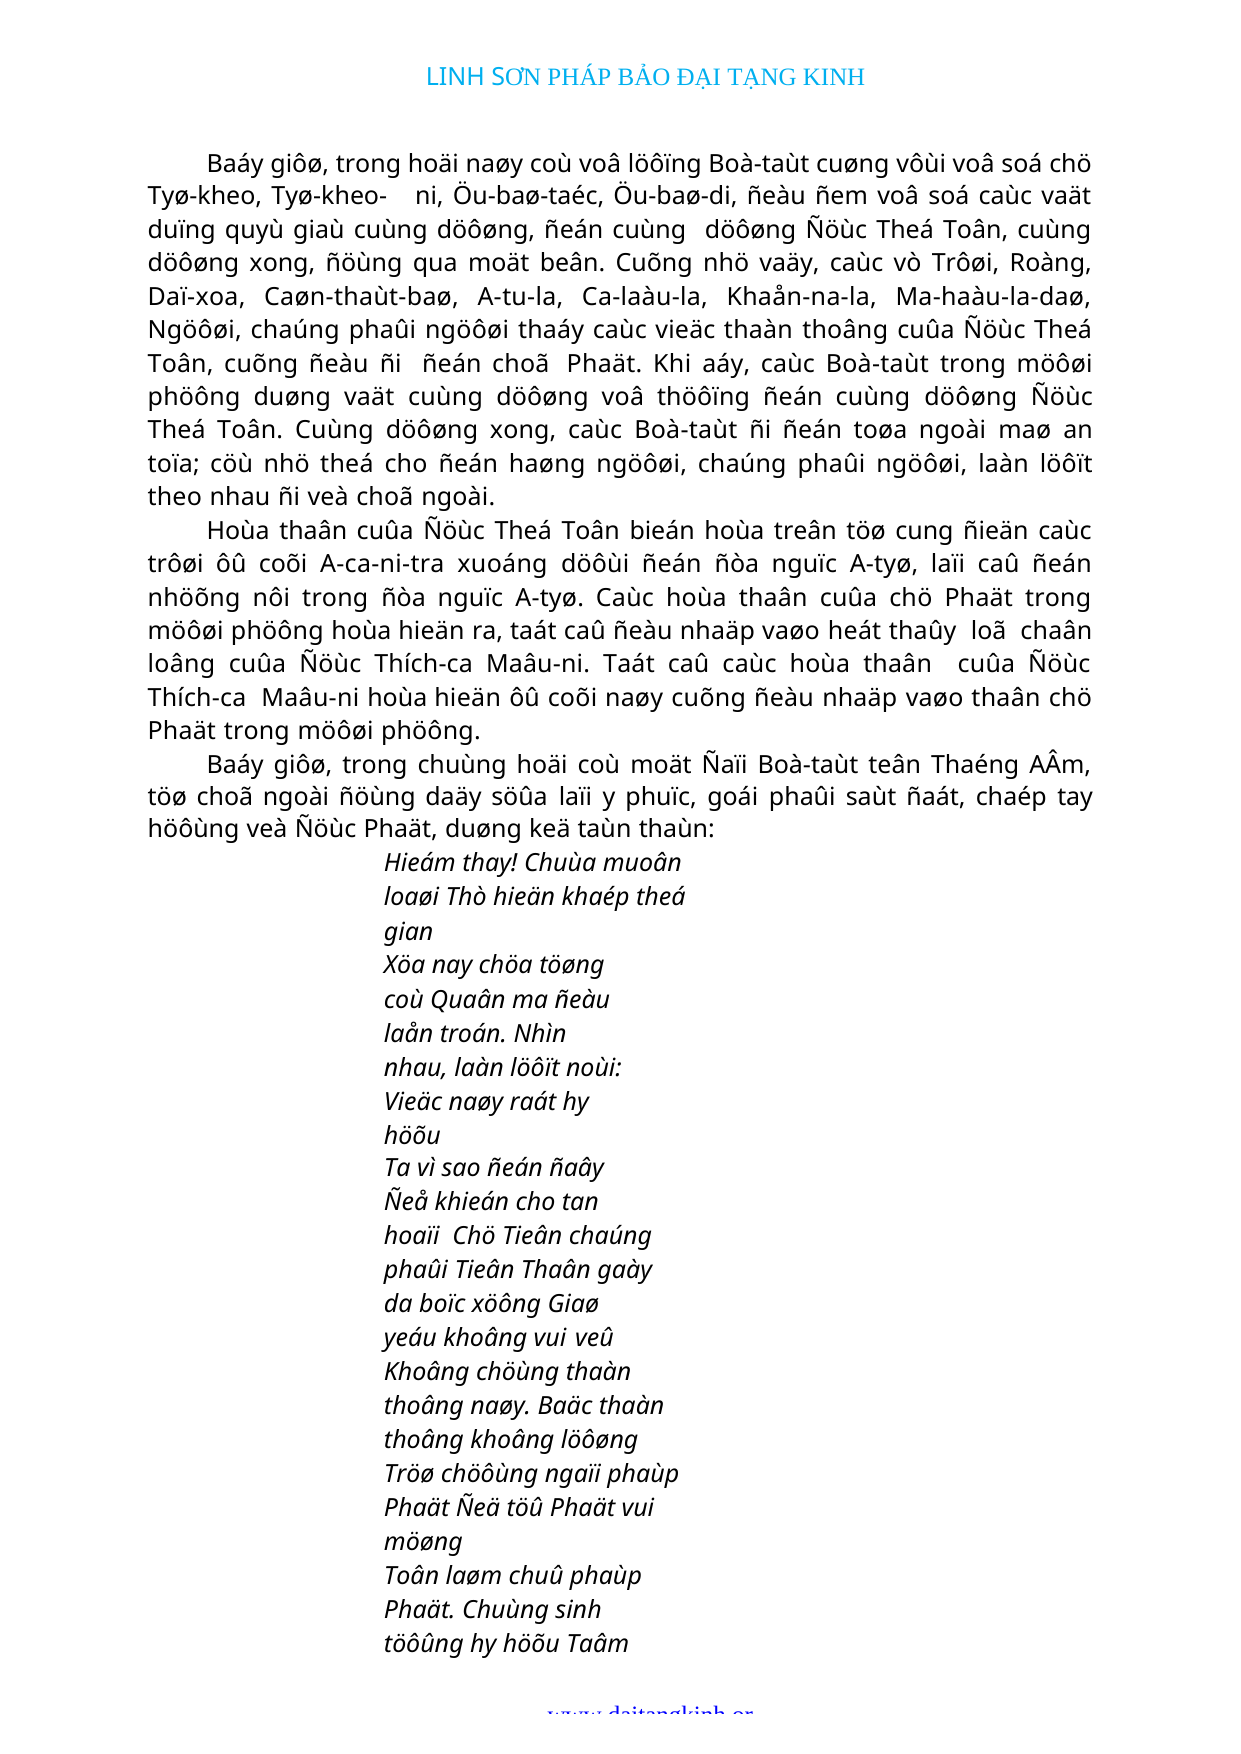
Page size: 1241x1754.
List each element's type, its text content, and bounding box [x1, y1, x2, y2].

text Baáy giôø, trong hoäi naøy coù voâ löôïng Boà-taùt cuøng vôùi voâ soá chö Tyø-kheo, Tyø-kheo- ni, Öu-baø-taéc, Öu-baø-di, ñeàu ñem voâ soá caùc vaät duïng quyù giaù cuùng döôøng, ñeán cuùng döôøng Ñöùc Theá Toân, cuùng döôøng xong, ñöùng qua moät beân. Cuõng nhö vaäy, caùc vò Trôøi, Roàng, Daï-xoa, Caøn-thaùt-baø, A-tu-la, Ca-laàu-la, Khaån-na-la, Ma-haàu-la-daø, Ngöôøi, chaúng phaûi ngöôøi thaáy caùc vieäc thaàn thoâng cuûa Ñöùc Theá Toân, cuõng ñeàu ñi ñeán choã Phaät. Khi aáy, caùc Boà-taùt trong möôøi phöông duøng vaät cuùng döôøng voâ thöôïng ñeán cuùng döôøng Ñöùc Theá Toân. Cuùng döôøng xong, caùc Boà-taùt ñi ñeán toøa ngoài maø an toïa; cöù nhö theá cho ñeán haøng ngöôøi, chaúng phaûi ngöôøi, laàn löôït theo nhau ñi veà choã ngoài. [147, 145, 1093, 513]
text Ñeå khieán cho tan hoaïi Chö Tieân chaúng phaûi Tieân Thaân gaày da boïc xöông Giaø yeáu khoâng vui veû [384, 1183, 653, 1353]
text Khoâng chöùng thaàn thoâng naøy. Baäc thaàn thoâng khoâng löôøng Tröø chöôùng ngaïi phaùp Phaät Ñeä töû Phaät vui möøng [384, 1353, 695, 1558]
text Xöa nay chöa töøng coù Quaân ma ñeàu laån troán. Nhìn nhau, laàn löôït noùi: Vieäc naøy raát hy höõu [384, 947, 637, 1152]
text Ta vì sao ñeán ñaây [384, 1152, 1105, 1183]
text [384, 1558, 676, 1660]
text Hieám thay! Chuùa muoân loaøi Thò hieän khaép theá gian [384, 845, 695, 947]
text Hoùa thaân cuûa Ñöùc Theá Toân bieán hoùa treân töø cung ñieän caùc trôøi ôû coõi A-ca-ni-tra xuoáng döôùi ñeán ñòa nguïc A-tyø, laïi caû ñeán nhöõng nôi trong ñòa nguïc A-tyø. Caùc hoùa thaân cuûa chö Phaät trong möôøi phöông hoùa hieän ra, taát caû ñeàu nhaäp vaøo heát thaûy loã chaân loâng cuûa Ñöùc Thích-ca Maâu-ni. Taát caû caùc hoùa thaân cuûa Ñöùc Thích-ca Maâu-ni hoùa hieän ôû coõi naøy cuõng ñeàu nhaäp vaøo thaân chö Phaät trong möôøi phöông. [147, 513, 1092, 747]
text Baáy giôø, trong chuùng hoäi coù moät Ñaïi Boà-taùt teân Thaéng AÂm, töø choã ngoài ñöùng daäy söûa laïi y phuïc, goái phaûi saùt ñaát, chaép tay höôùng veà Ñöùc Phaät, duøng keä taùn thaùn: [147, 747, 1093, 845]
